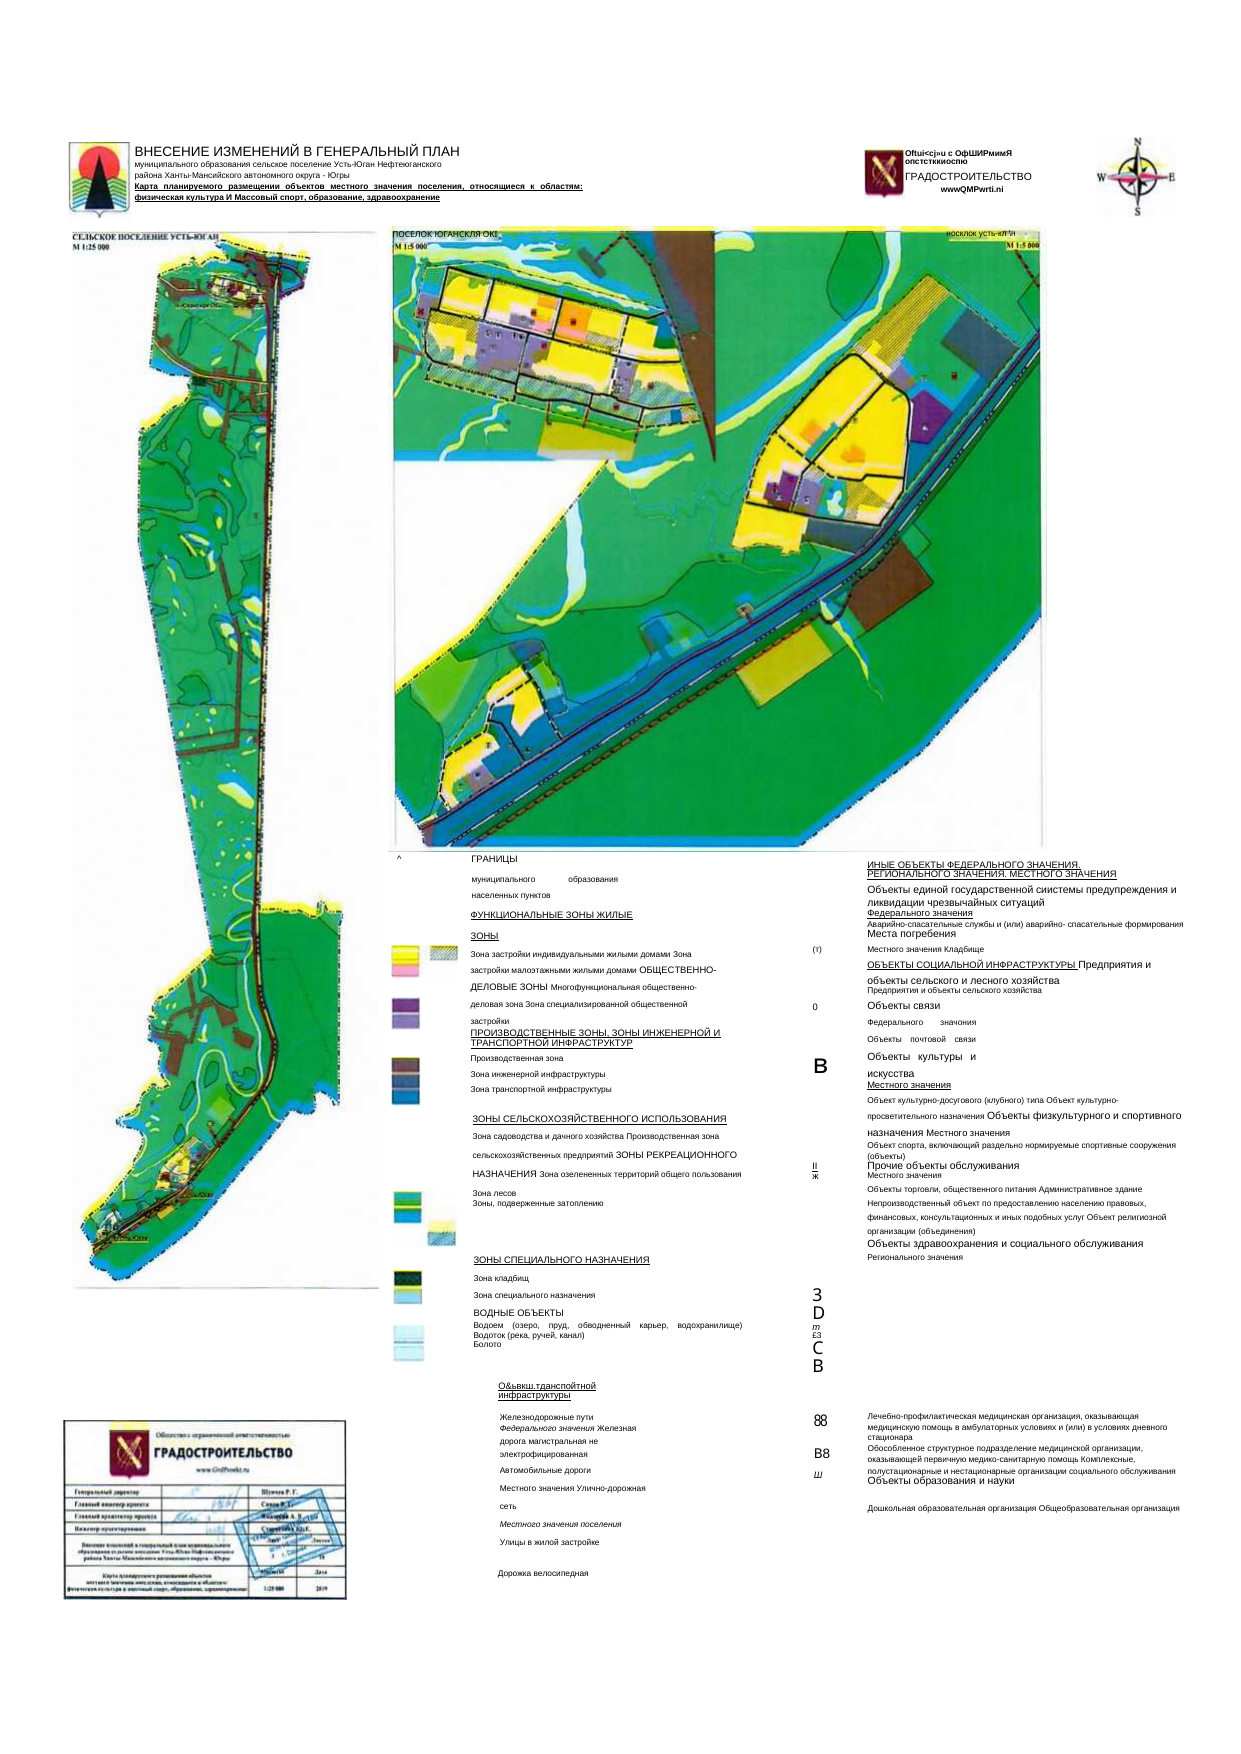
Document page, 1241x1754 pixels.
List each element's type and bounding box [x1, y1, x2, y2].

picture [393, 1325, 425, 1362]
picture [393, 1191, 457, 1247]
picture [864, 149, 905, 199]
picture [391, 945, 458, 978]
picture [72, 231, 379, 1290]
picture [63, 1420, 347, 1600]
picture [393, 1270, 423, 1305]
picture [388, 226, 1047, 852]
picture [391, 997, 421, 1030]
picture [391, 1057, 421, 1106]
picture [1096, 137, 1176, 217]
picture [68, 142, 131, 219]
